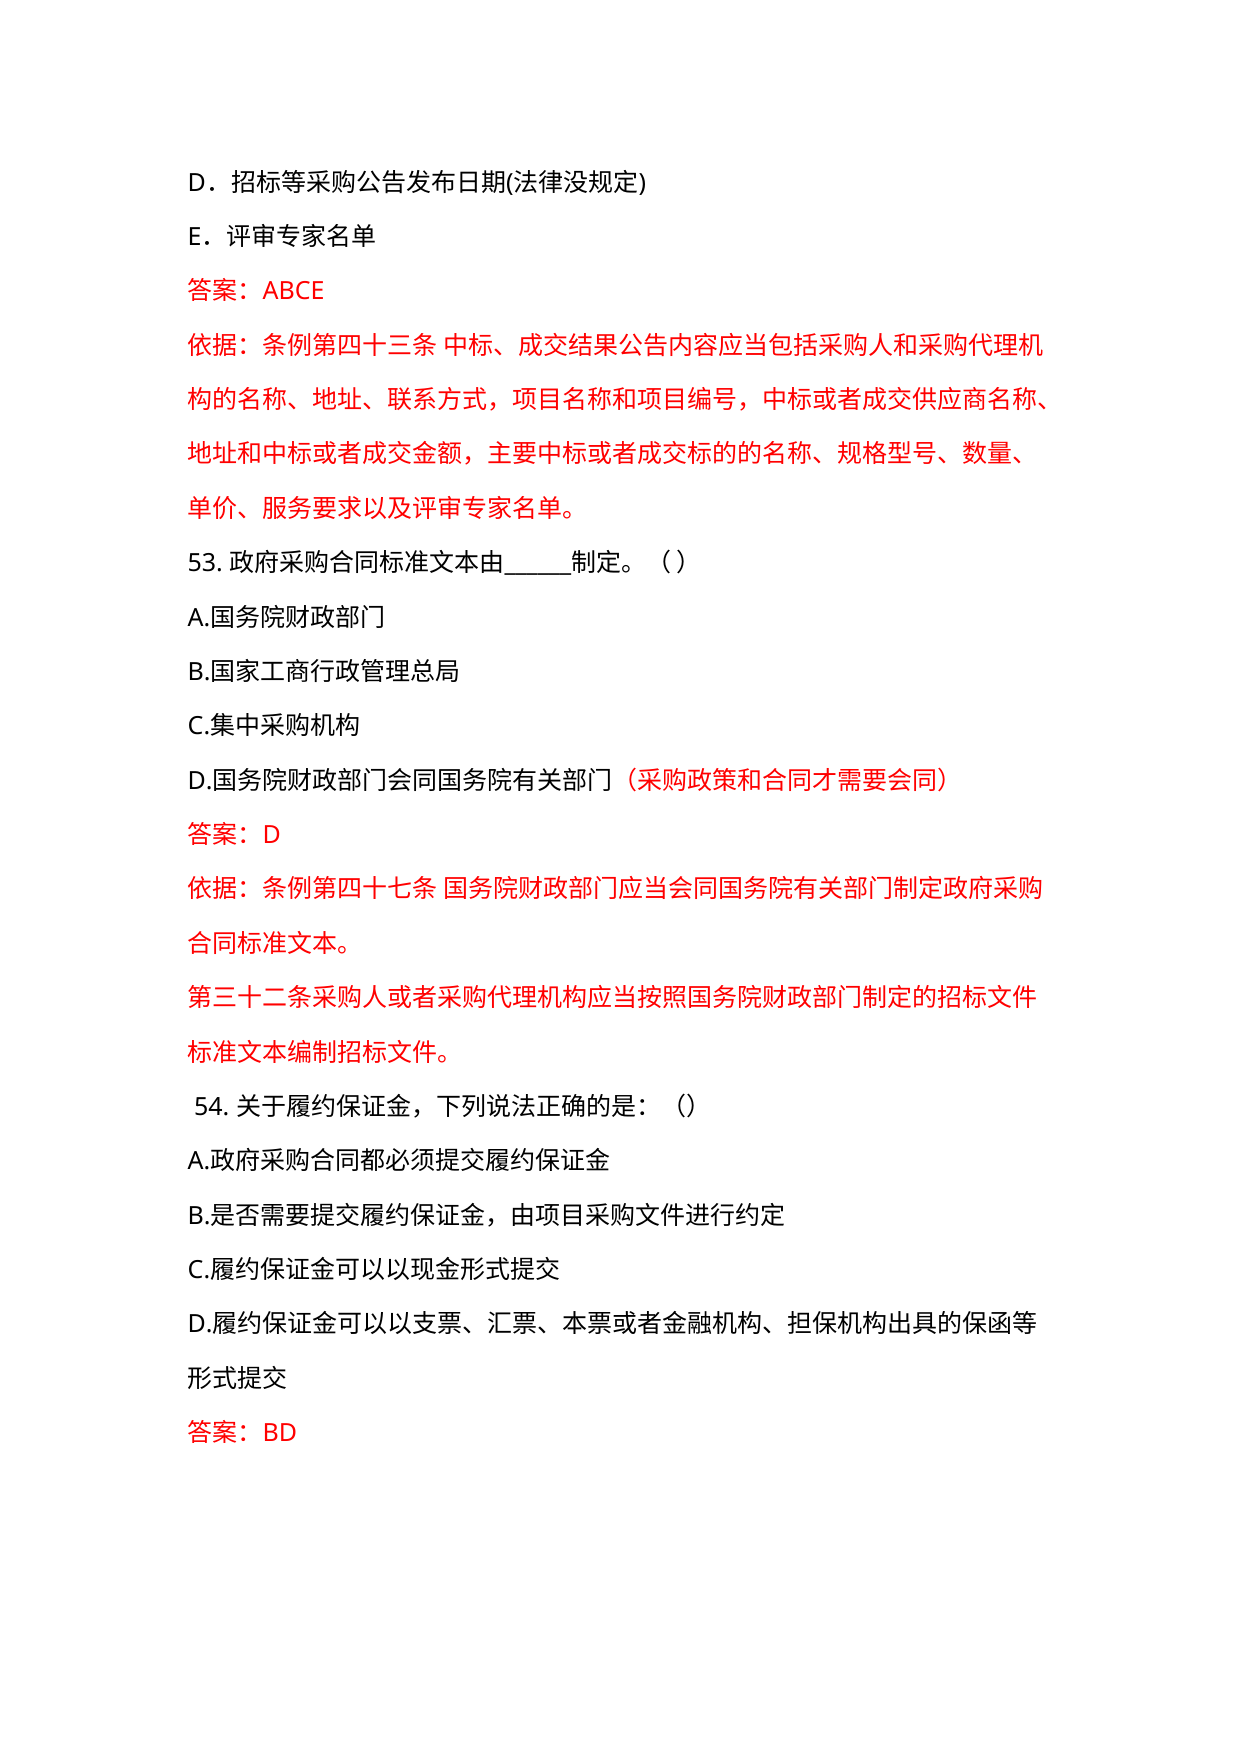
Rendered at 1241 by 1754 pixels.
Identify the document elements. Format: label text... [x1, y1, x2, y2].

text 依据：条例第四十七条 国务院财政部门应当会同国务院有关部门制定政府采购合同标准文本。 [187, 869, 1053, 959]
text D.履约保证金可以以支票、汇票、本票或者金融机构、担保机构出具的保函等形式提交 [187, 1304, 1053, 1394]
text D．招标等采购公告发布日期(法律没规定) [187, 162, 1053, 198]
text 第三十二条采购人或者采购代理机构应当按照国务院财政部门制定的招标文件标准文本编制招标文件。 [187, 978, 1053, 1068]
text 答案：ABCE [187, 271, 1053, 307]
text C.集中采购机构 [187, 706, 1053, 742]
text 依据：条例第四十三条 中标、成交结果公告内容应当包括采购人和采购代理机构的名称、地址、联系方式，项目名称和项目编号，中标或者成交供应商名称、地址和中标或者成交金额，主要中标或者成交标的的名称、规格型号、数量、单价、服务要求以及评审专家名单。 [187, 325, 1053, 524]
text B.是否需要提交履约保证金，由项目采购文件进行约定 [187, 1195, 1053, 1231]
text 答案：D [187, 814, 1053, 851]
text A.政府采购合同都必须提交履约保证金 [187, 1141, 1053, 1177]
text E．评审专家名单 [187, 216, 1053, 253]
text 答案：BD [187, 1413, 1053, 1449]
text 54. 关于履约保证金，下列说法正确的是：（） [187, 1086, 1053, 1123]
text 53. 政府采购合同标准文本由______制定。（ ） A.国务院财政部门 [187, 543, 1053, 633]
text B.国家工商行政管理总局 [187, 651, 1053, 688]
text C.履约保证金可以以现金形式提交 [187, 1249, 1053, 1286]
text D.国务院财政部门会同国务院有关部门（采购政策和合同才需要会同） [187, 760, 1053, 796]
